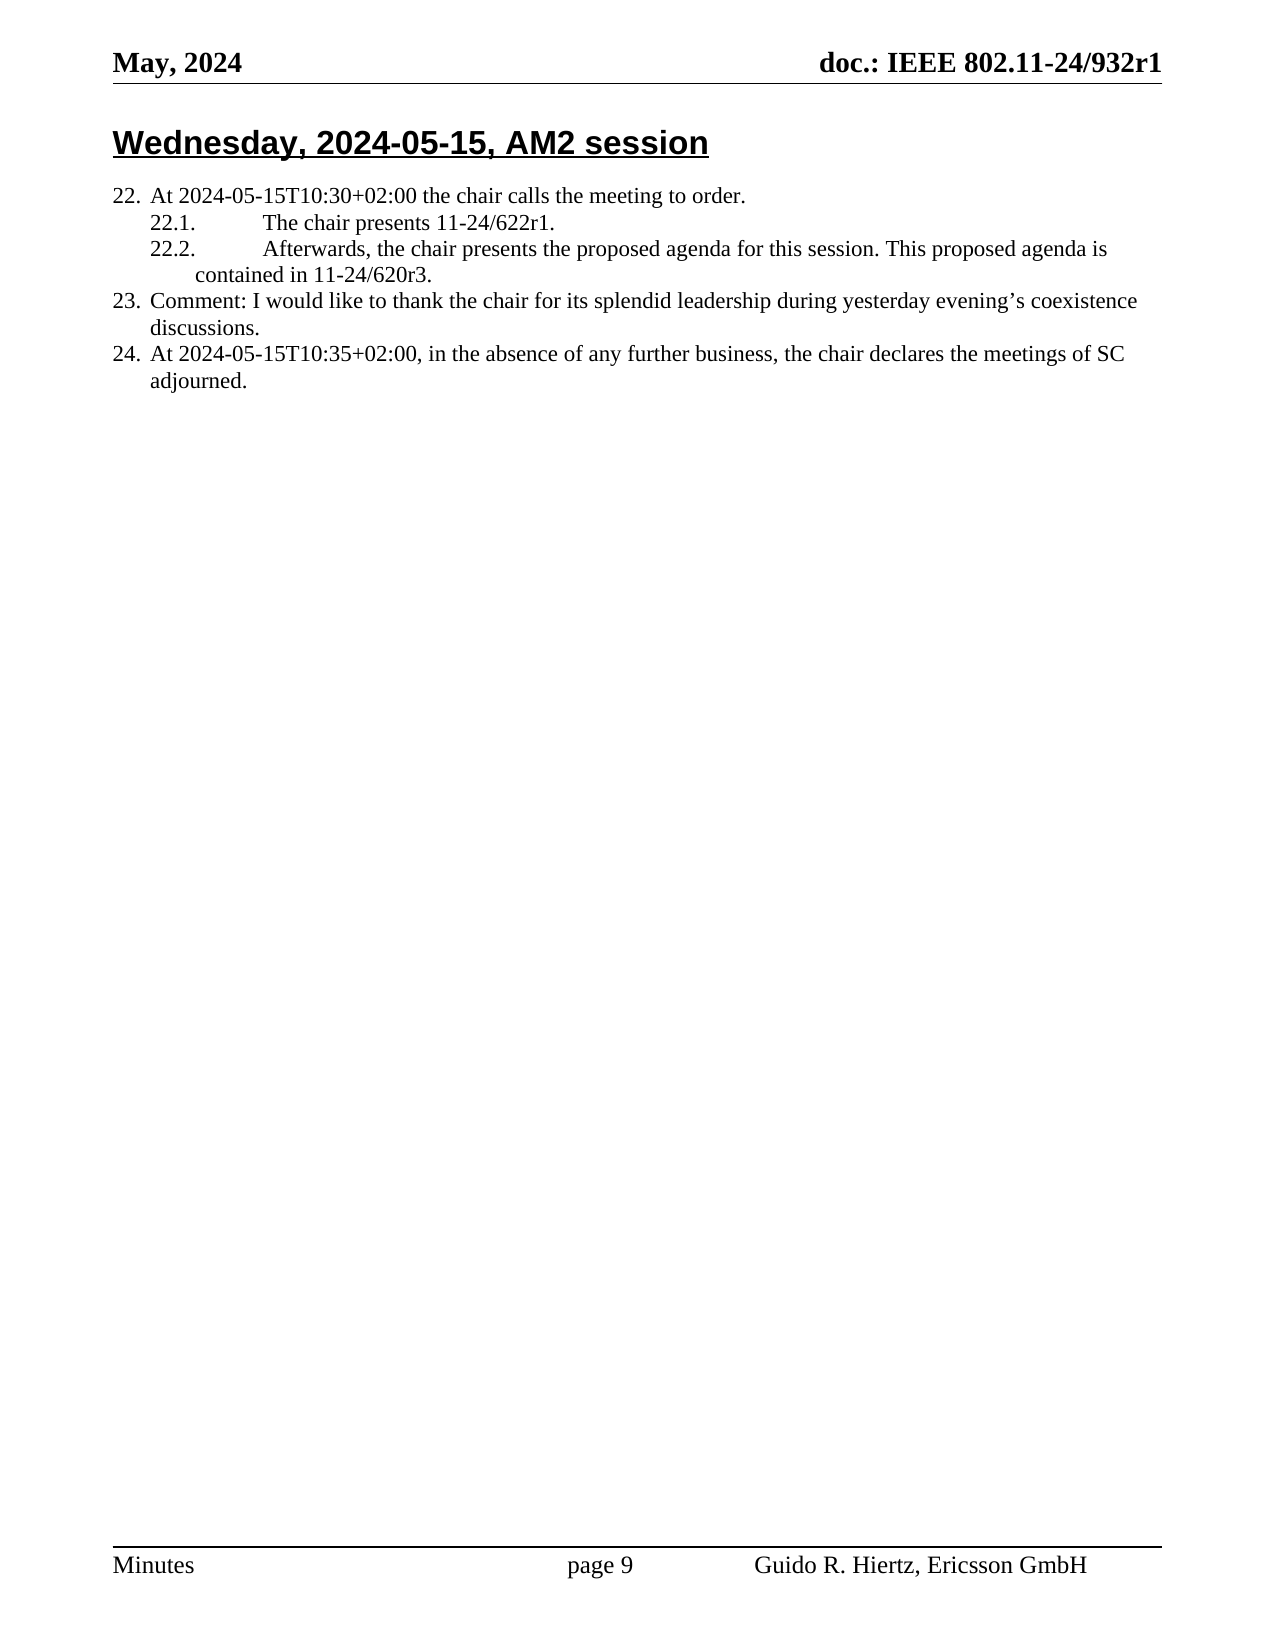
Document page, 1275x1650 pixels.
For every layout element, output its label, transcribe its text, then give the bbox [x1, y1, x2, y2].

list At 2024-05-15T10:30+02:00 the chair calls the meeting to order. [112, 182, 1162, 208]
list Comment: I would like to thank the chair for its splendid leadership during yesterday evening’s coexistence discussions. [112, 288, 1162, 340]
subtitle Wednesday, 2024-05-15, AM2 session [112, 123, 1162, 161]
list At 2024-05-15T10:35+02:00, in the absence of any further business, the chair declares the meetings of SC adjourned. [112, 340, 1162, 393]
list The chair presents 11-24/622r1. [150, 208, 1162, 235]
list Afterwards, the chair presents the proposed agenda for this session. This proposed agenda is contained in 11-24/620r3. [150, 235, 1162, 288]
